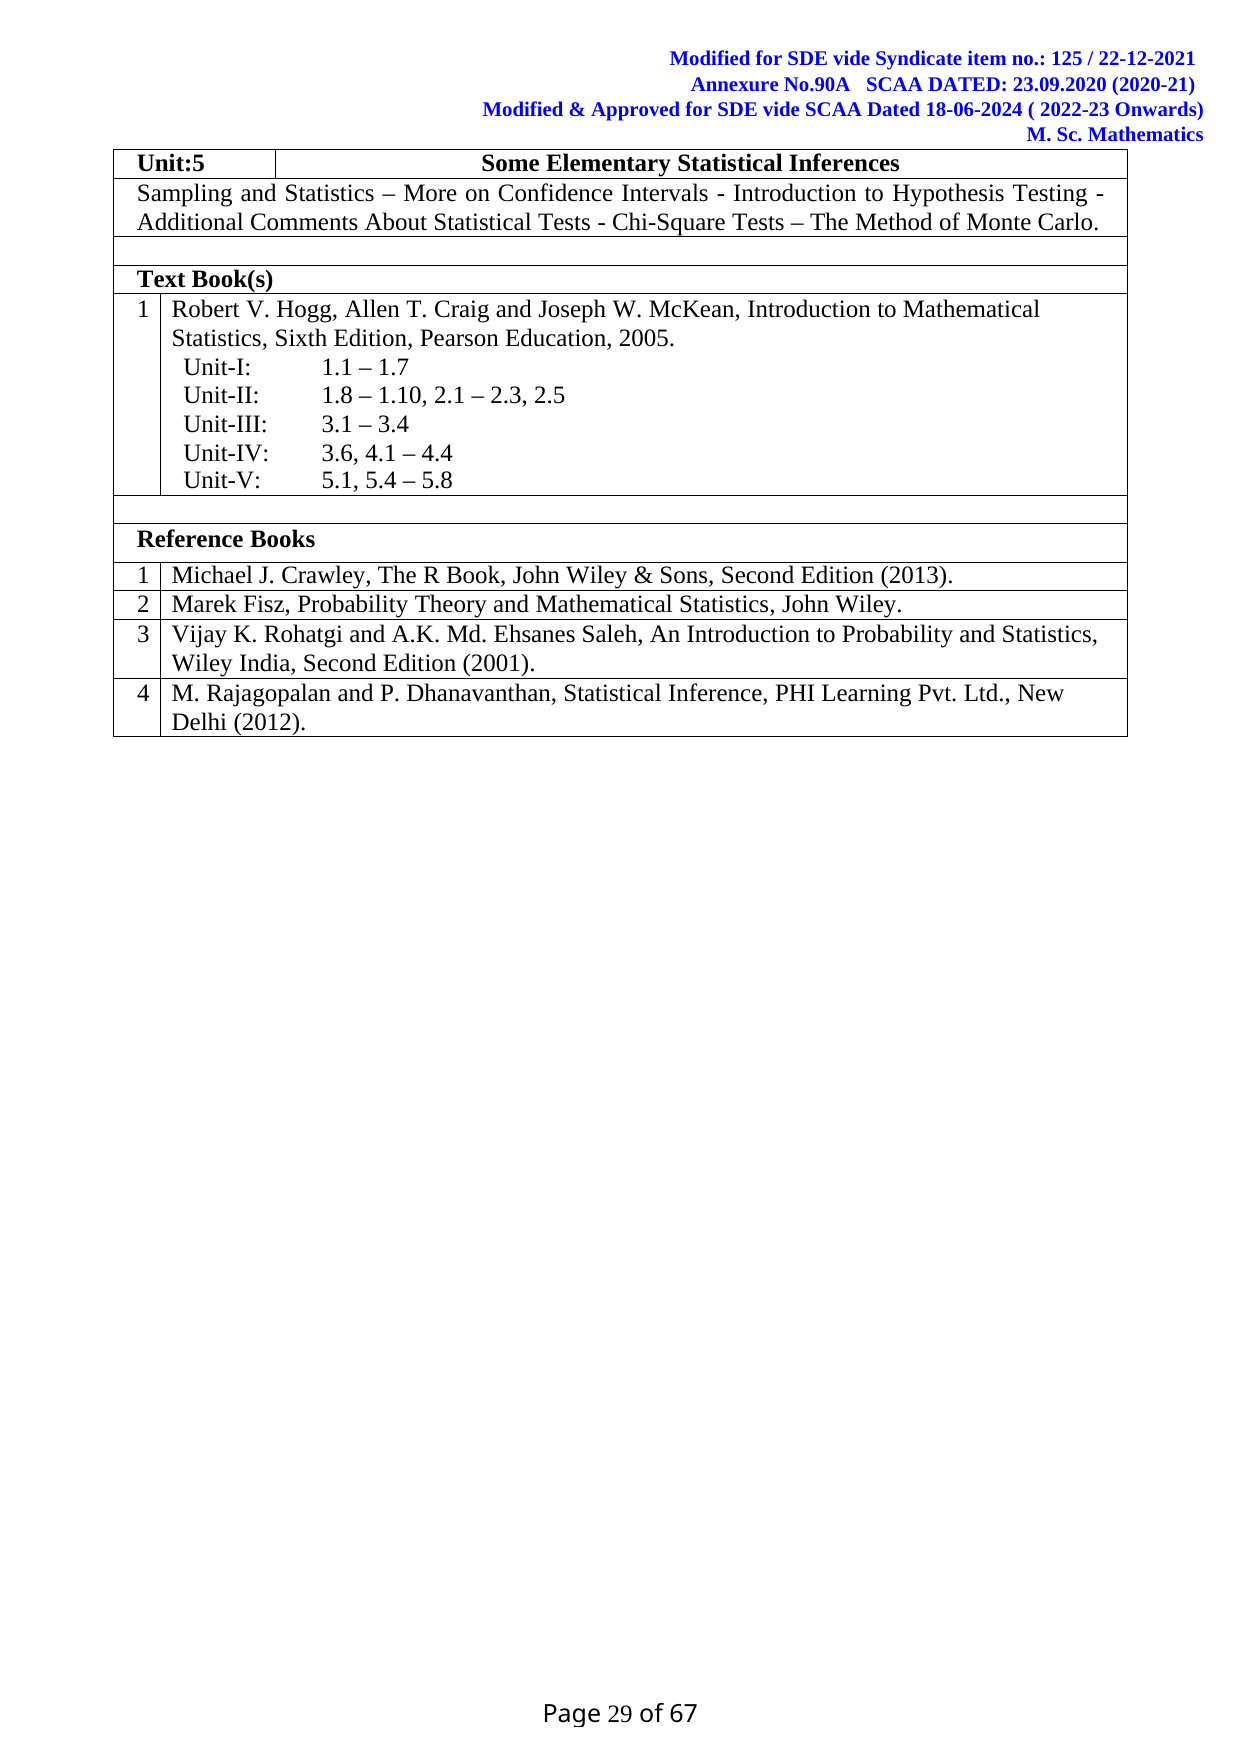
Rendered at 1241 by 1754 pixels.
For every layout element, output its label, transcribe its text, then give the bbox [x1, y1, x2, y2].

table_cell Michael J. Crawley, The R Book, John Wiley & Sons, Second Edition (2013). [161, 563, 1127, 590]
table_cell Sampling and Statistics – More on Confidence Intervals - Introduction to Hypothesis Testing - Additional Comments About Statistical Tests - Chi-Square Tests – The Method of Monte Carlo. [114, 179, 1127, 236]
table_cell Robert V. Hogg, Allen T. Craig and Joseph W. McKean, Introduction to Mathematical Statistics, Sixth Edition, Pearson Education, 2005. Unit-I: 1.1 – 1.7 Unit-II: 1.8 – 1.10, 2.1 – 2.3, 2.5 Unit-III: 3.1 – 3.4 Unit-IV: 3.6, 4.1 – 4.4 Unit-V: 5.1, 5.4 – 5.8 [161, 294, 1127, 494]
table_cell Vijay K. Rohatgi and A.K. Md. Ehsanes Saleh, An Introduction to Probability and Statistics, Wiley India, Second Edition (2001). [161, 620, 1127, 677]
table_cell Reference Books [114, 524, 1127, 562]
table_cell 4 [114, 679, 160, 736]
table_cell Text Book(s) [114, 266, 1127, 293]
table_cell 3 [114, 620, 160, 677]
table_cell M. Rajagopalan and P. Dhanavanthan, Statistical Inference, PHI Learning Pvt. Ltd., New Delhi (2012). [161, 679, 1127, 736]
table_cell 1 [114, 563, 160, 590]
table_cell 2 [114, 591, 160, 619]
table_cell 1 [114, 294, 160, 494]
table_cell [114, 237, 1127, 265]
table_cell Marek Fisz, Probability Theory and Mathematical Statistics, John Wiley. [161, 591, 1127, 619]
table_header Some Elementary Statistical Inferences [276, 150, 1127, 177]
table_cell [114, 496, 1127, 523]
table_header Unit:5 [114, 150, 275, 177]
